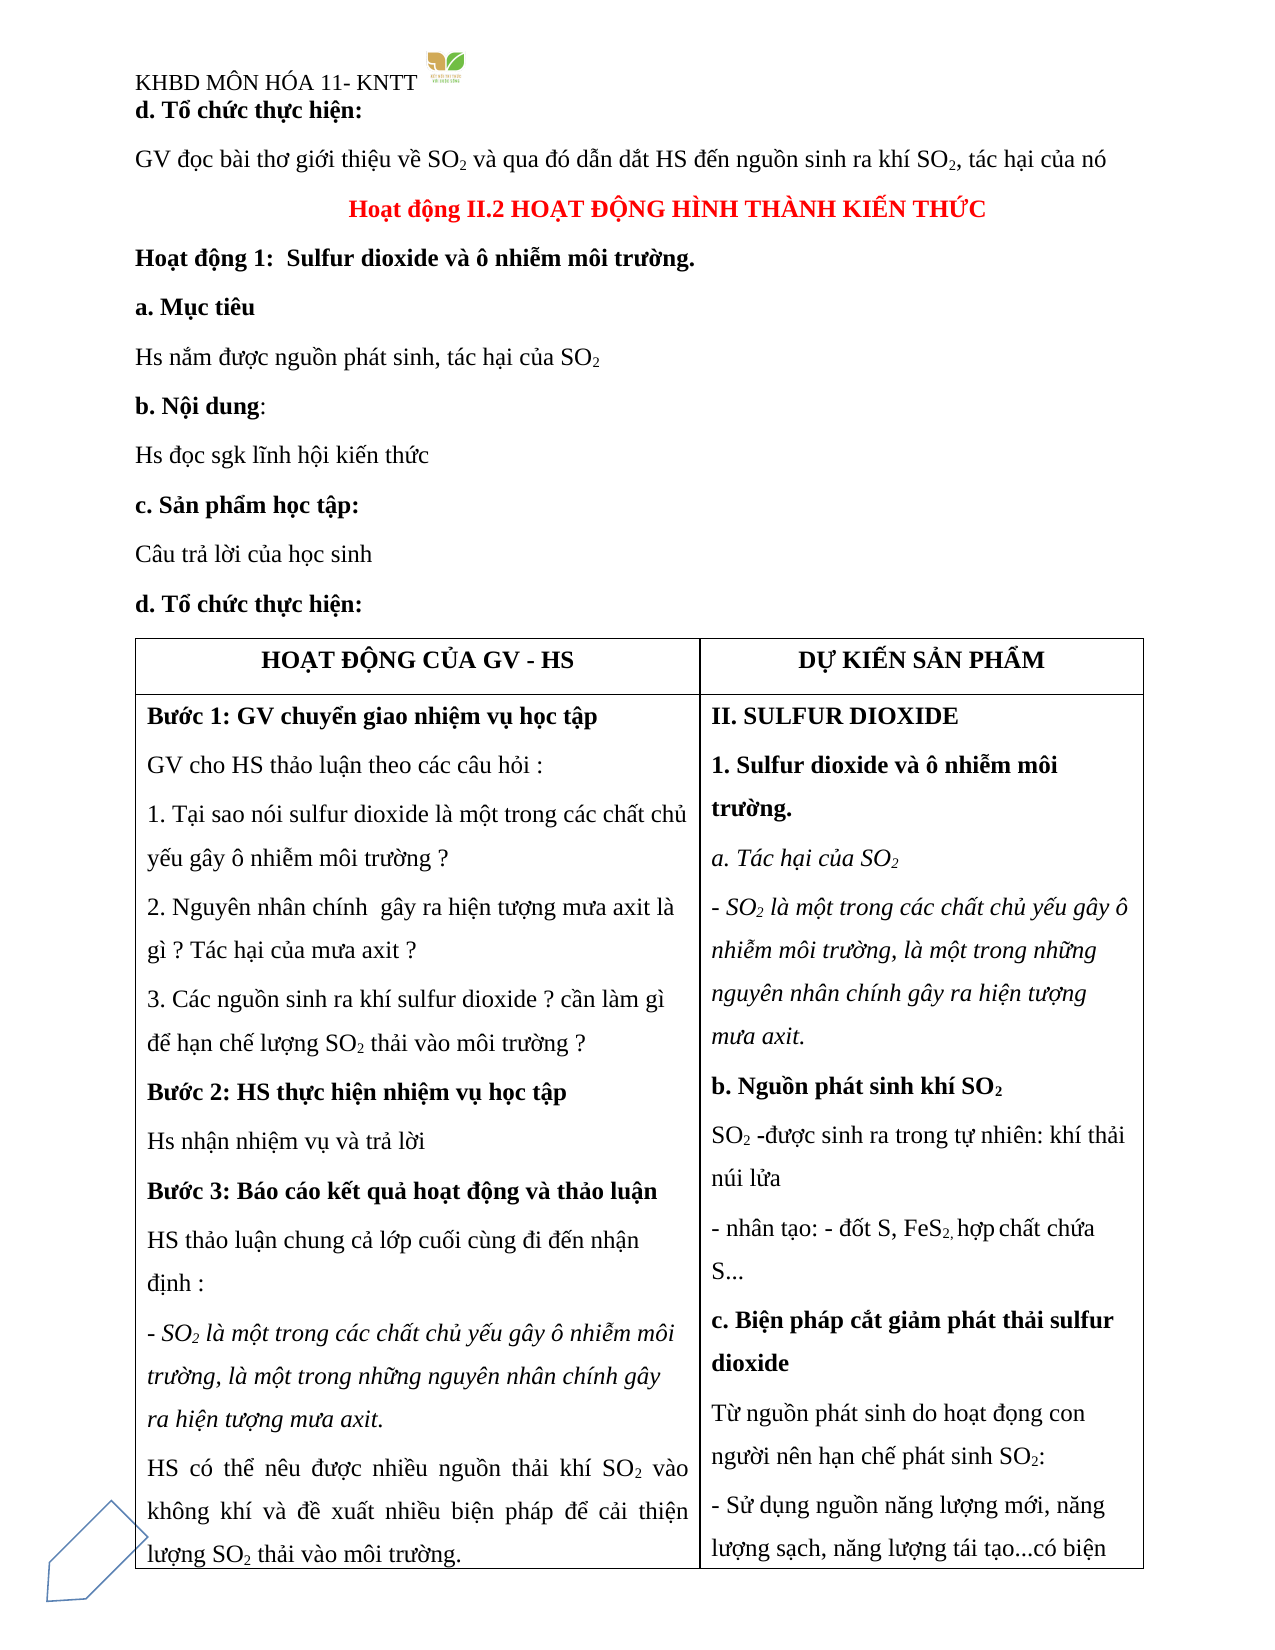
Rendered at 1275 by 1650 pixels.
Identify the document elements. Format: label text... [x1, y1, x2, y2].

text d. Tổ chức thực hiện: [135, 95, 1200, 124]
table_header HOẠT ĐỘNG CỦA GV - HS [136, 639, 699, 693]
text b. Nội dung: [135, 391, 1200, 420]
picture [423, 45, 469, 90]
text Hoạt động II.2 HOẠT ĐỘNG HÌNH THÀNH KIẾN THỨC [135, 194, 1200, 222]
text a. Mục tiêu [135, 292, 1200, 321]
text d. Tổ chức thực hiện: [135, 589, 1200, 617]
text Câu trả lời của học sinh [135, 539, 1202, 568]
text Hs nắm được nguồn phát sinh, tác hại của SO2 [135, 342, 1200, 371]
text Hoạt động 1: Sulfur dioxide và ô nhiễm môi trường. [135, 243, 1200, 272]
table_header DỰ KIẾN SẢN PHẨM [701, 639, 1143, 693]
text Hs đọc sgk lĩnh hội kiến thức [135, 441, 1200, 469]
text c. Sản phẩm học tập: [135, 490, 1202, 519]
text GV đọc bài thơ giới thiệu về SO2 và qua đó dẫn dắt HS đến nguồn sinh ra khí SO2, tác hại của nó [135, 144, 1200, 173]
